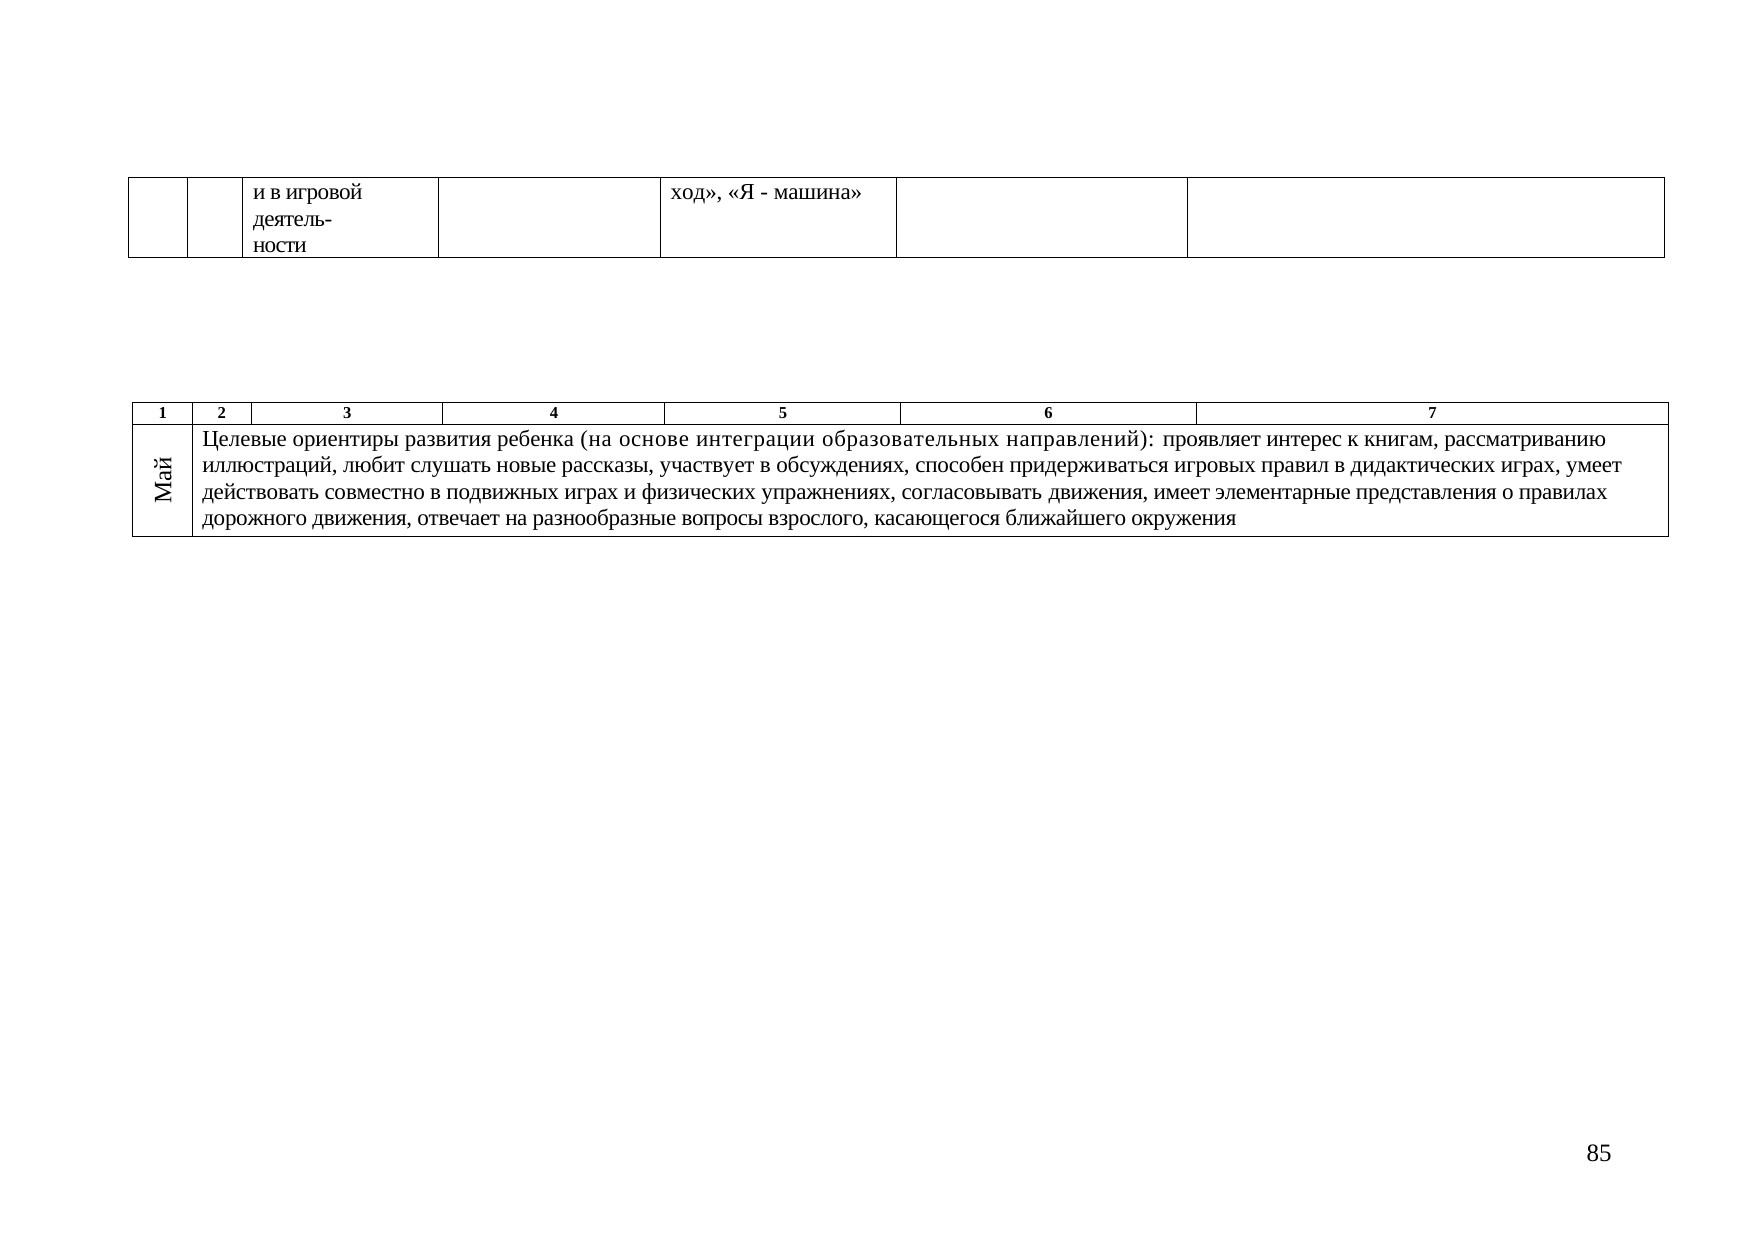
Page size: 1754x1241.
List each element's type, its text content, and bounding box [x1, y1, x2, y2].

table_header 2 [193, 403, 251, 424]
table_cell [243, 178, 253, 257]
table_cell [661, 178, 896, 257]
table_cell Целевые ориентиры развития ребенка (на основе интеграции образовательных направлений): проявляет интерес к книгам, рассматриванию иллюстраций, любит слушать новые рассказы, участвует в обсуждениях, способен придерживаться игровых правил в дидактических играх, умеет действовать совместно в подвижных играх и физических упражнениях, согласовывать движения, имеет элементарные представления о правилах дорожного движения, отвечает на разнообразные вопросы взрослого, касающегося ближайшего окружения [193, 425, 1668, 536]
table_cell IV [188, 178, 242, 257]
table_header 5 [665, 403, 900, 424]
table_header 6 [901, 403, 1196, 424]
table_header 1 [133, 403, 192, 424]
table_cell [897, 178, 1187, 257]
table_header 4 [443, 403, 664, 424]
table_cell Май [133, 425, 192, 536]
table_header 3 [252, 403, 442, 424]
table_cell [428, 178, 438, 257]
table_header 7 [1197, 403, 1668, 424]
